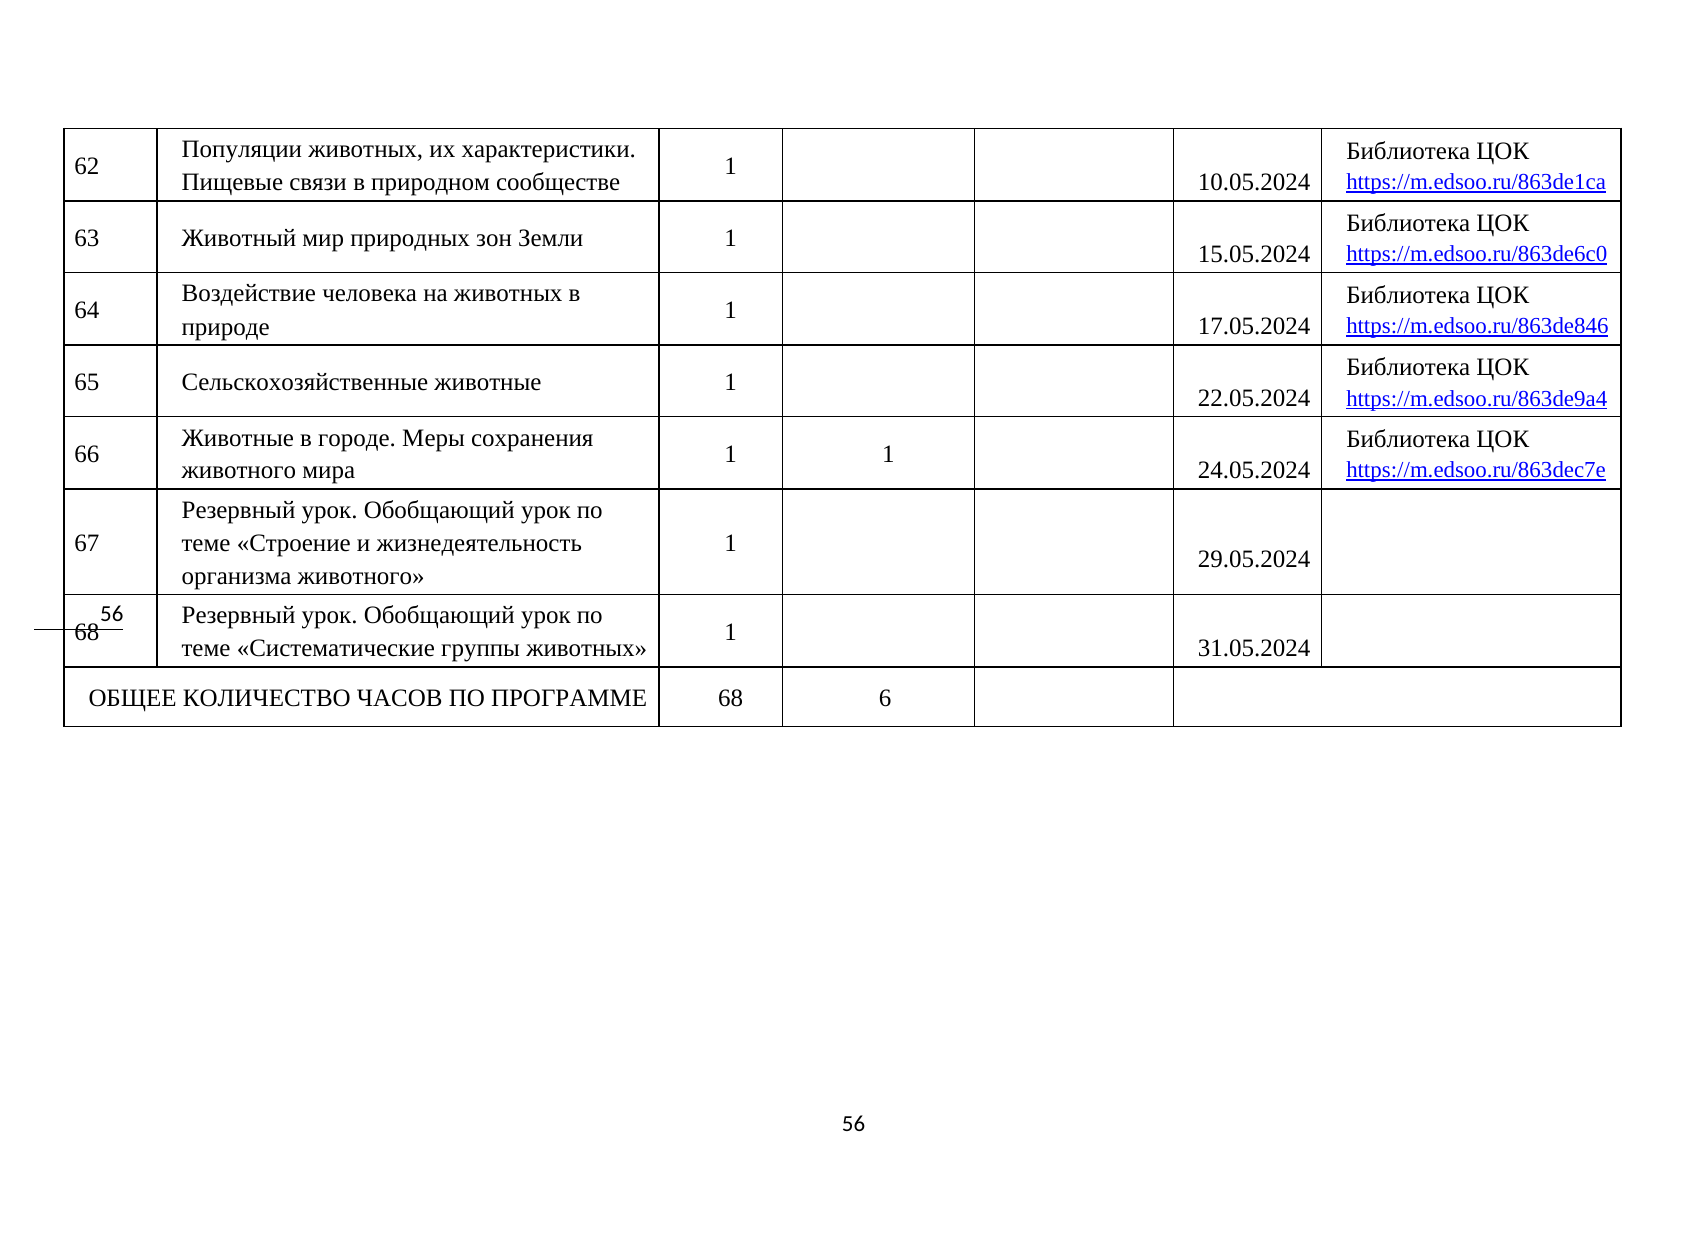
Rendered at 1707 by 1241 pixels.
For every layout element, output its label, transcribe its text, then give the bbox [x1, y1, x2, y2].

table_cell [975, 346, 1173, 416]
table_cell 1 [660, 595, 782, 666]
table_cell Библиотека ЦОК https://m.edsoo.ru/863de6c0 [1322, 202, 1620, 272]
table_cell [975, 273, 1173, 344]
table_cell [783, 346, 974, 416]
table_cell 6 [783, 668, 974, 726]
table_cell [975, 202, 1173, 272]
table_cell Животные в городе. Меры сохранения животного мира [158, 417, 658, 488]
table_cell 1 [660, 490, 782, 594]
table_cell 66 [65, 417, 156, 488]
table_cell [975, 595, 1173, 666]
table_cell [783, 129, 974, 200]
table_cell 22.05.2024 [1174, 346, 1321, 416]
table_cell Сельскохозяйственные животные [158, 346, 658, 416]
table_cell 1 [660, 346, 782, 416]
table_cell Резервный урок. Обобщающий урок по теме «Строение и жизнедеятельность организма животного» [158, 490, 658, 594]
table_cell Библиотека ЦОК https://m.edsoo.ru/863dec7e [1322, 417, 1620, 488]
table_cell Животный мир природных зон Земли [158, 202, 658, 272]
table_cell [975, 417, 1173, 488]
table_cell Библиотека ЦОК https://m.edsoo.ru/863de9a4 [1322, 346, 1620, 416]
table_cell [1322, 490, 1620, 594]
table_cell 63 [65, 202, 156, 272]
table_cell 68 [660, 668, 782, 726]
table_cell 1 [660, 202, 782, 272]
table_cell [1322, 595, 1620, 666]
table_cell 62 [65, 129, 156, 200]
table_cell 10.05.2024 [1174, 129, 1321, 200]
table_cell ОБЩЕЕ КОЛИЧЕСТВО ЧАСОВ ПО ПРОГРАММЕ [65, 668, 658, 726]
table_cell Воздействие человека на животных в природе [158, 273, 658, 344]
table_cell 67 [65, 490, 156, 594]
table_cell [783, 202, 974, 272]
table_cell Библиотека ЦОК https://m.edsoo.ru/863de846 [1322, 273, 1620, 344]
table_cell [1174, 668, 1620, 726]
table_cell [975, 129, 1173, 200]
table_cell Библиотека ЦОК https://m.edsoo.ru/863de1ca [1322, 129, 1620, 200]
table_cell 65 [65, 346, 156, 416]
table_cell [783, 273, 974, 344]
table_cell 17.05.2024 [1174, 273, 1321, 344]
table_cell Популяции животных, их характеристики. Пищевые связи в природном сообществе [158, 129, 658, 200]
table_cell 1 [660, 129, 782, 200]
table_cell 31.05.2024 [1174, 595, 1321, 666]
table_cell 1 [660, 417, 782, 488]
table_cell 1 [783, 417, 974, 488]
table_cell [783, 595, 974, 666]
table_cell [975, 668, 1173, 726]
table_cell 29.05.2024 [1174, 490, 1321, 594]
table_cell 68 [65, 595, 156, 666]
table_cell 1 [660, 273, 782, 344]
table_cell 15.05.2024 [1174, 202, 1321, 272]
table_cell 64 [65, 273, 156, 344]
table_cell Резервный урок. Обобщающий урок по теме «Систематические группы животных» [158, 595, 658, 666]
table_cell 24.05.2024 [1174, 417, 1321, 488]
table_cell [783, 490, 974, 594]
table_cell [975, 490, 1173, 594]
